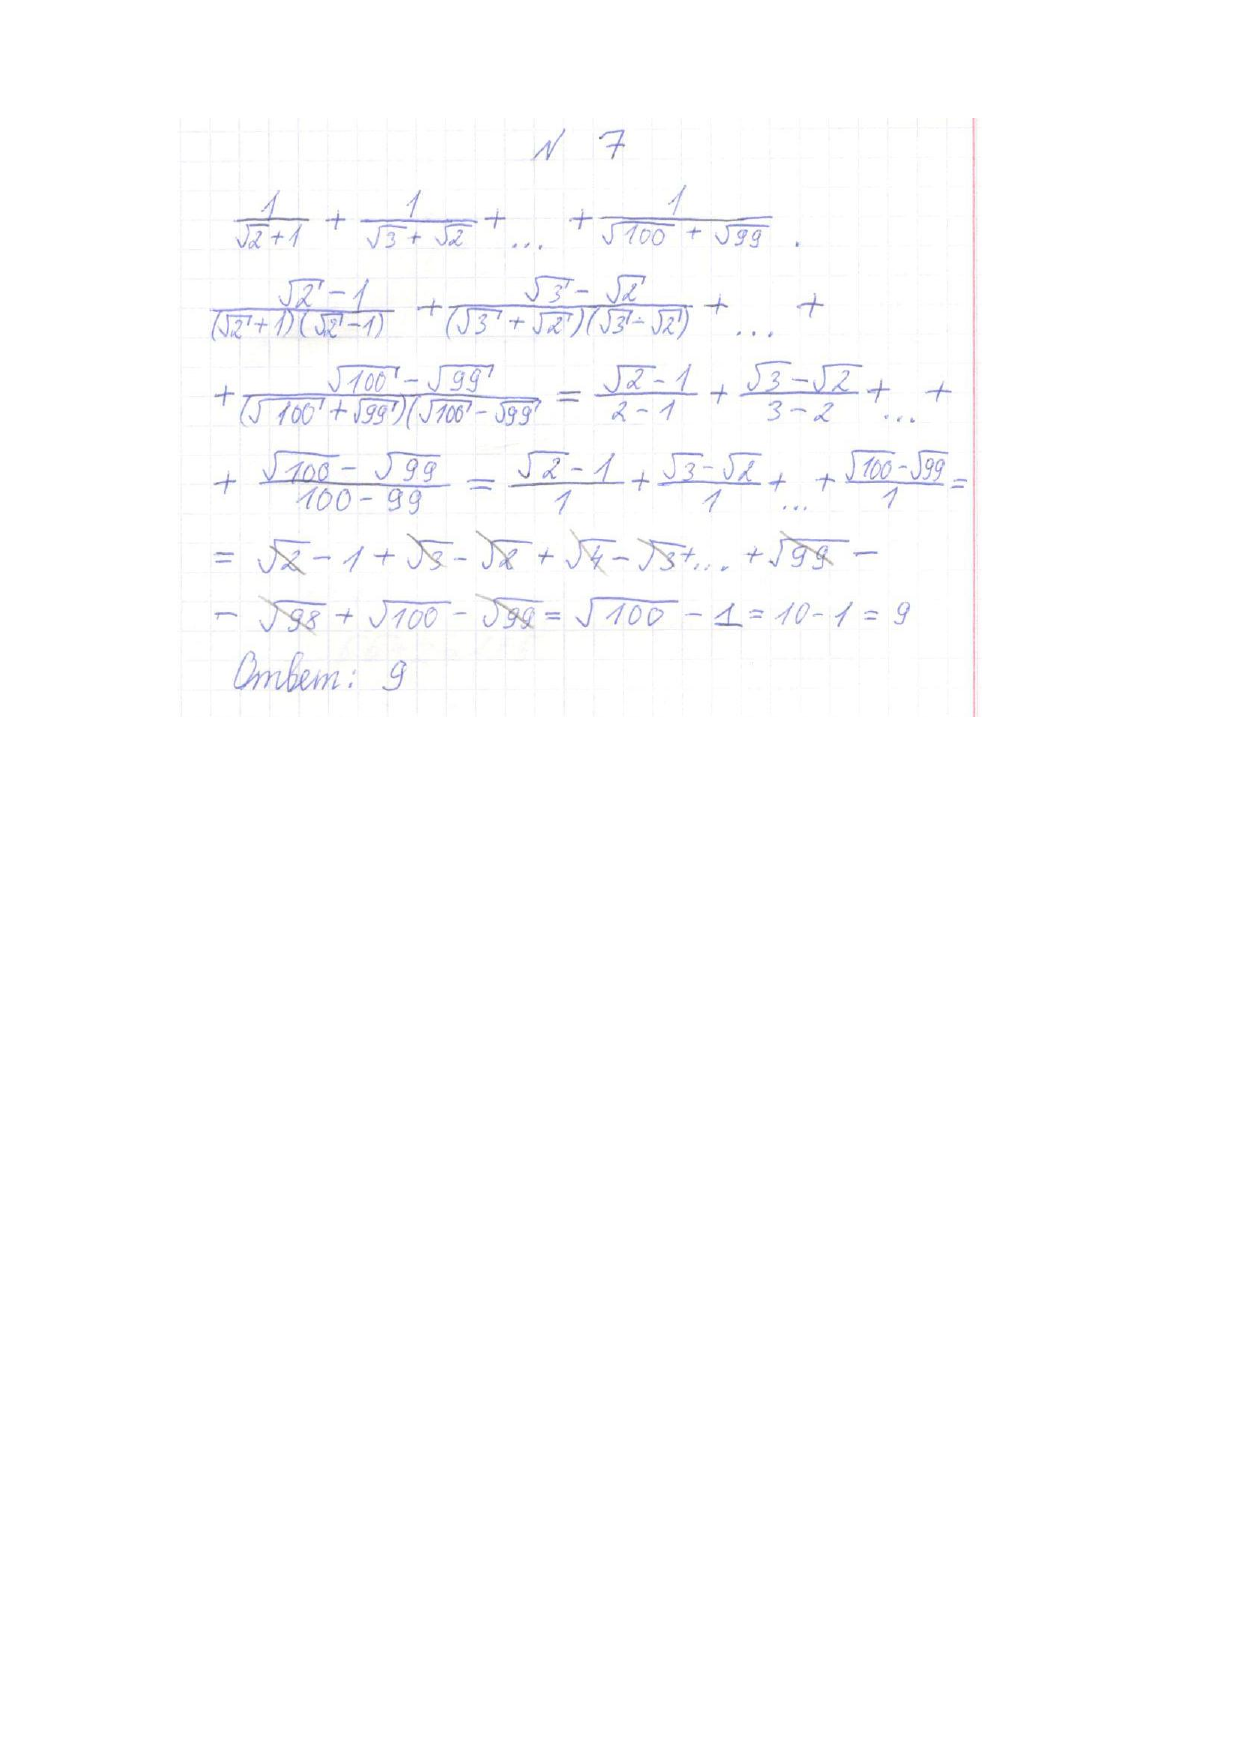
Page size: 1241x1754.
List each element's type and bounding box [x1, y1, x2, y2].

picture [177, 118, 982, 717]
